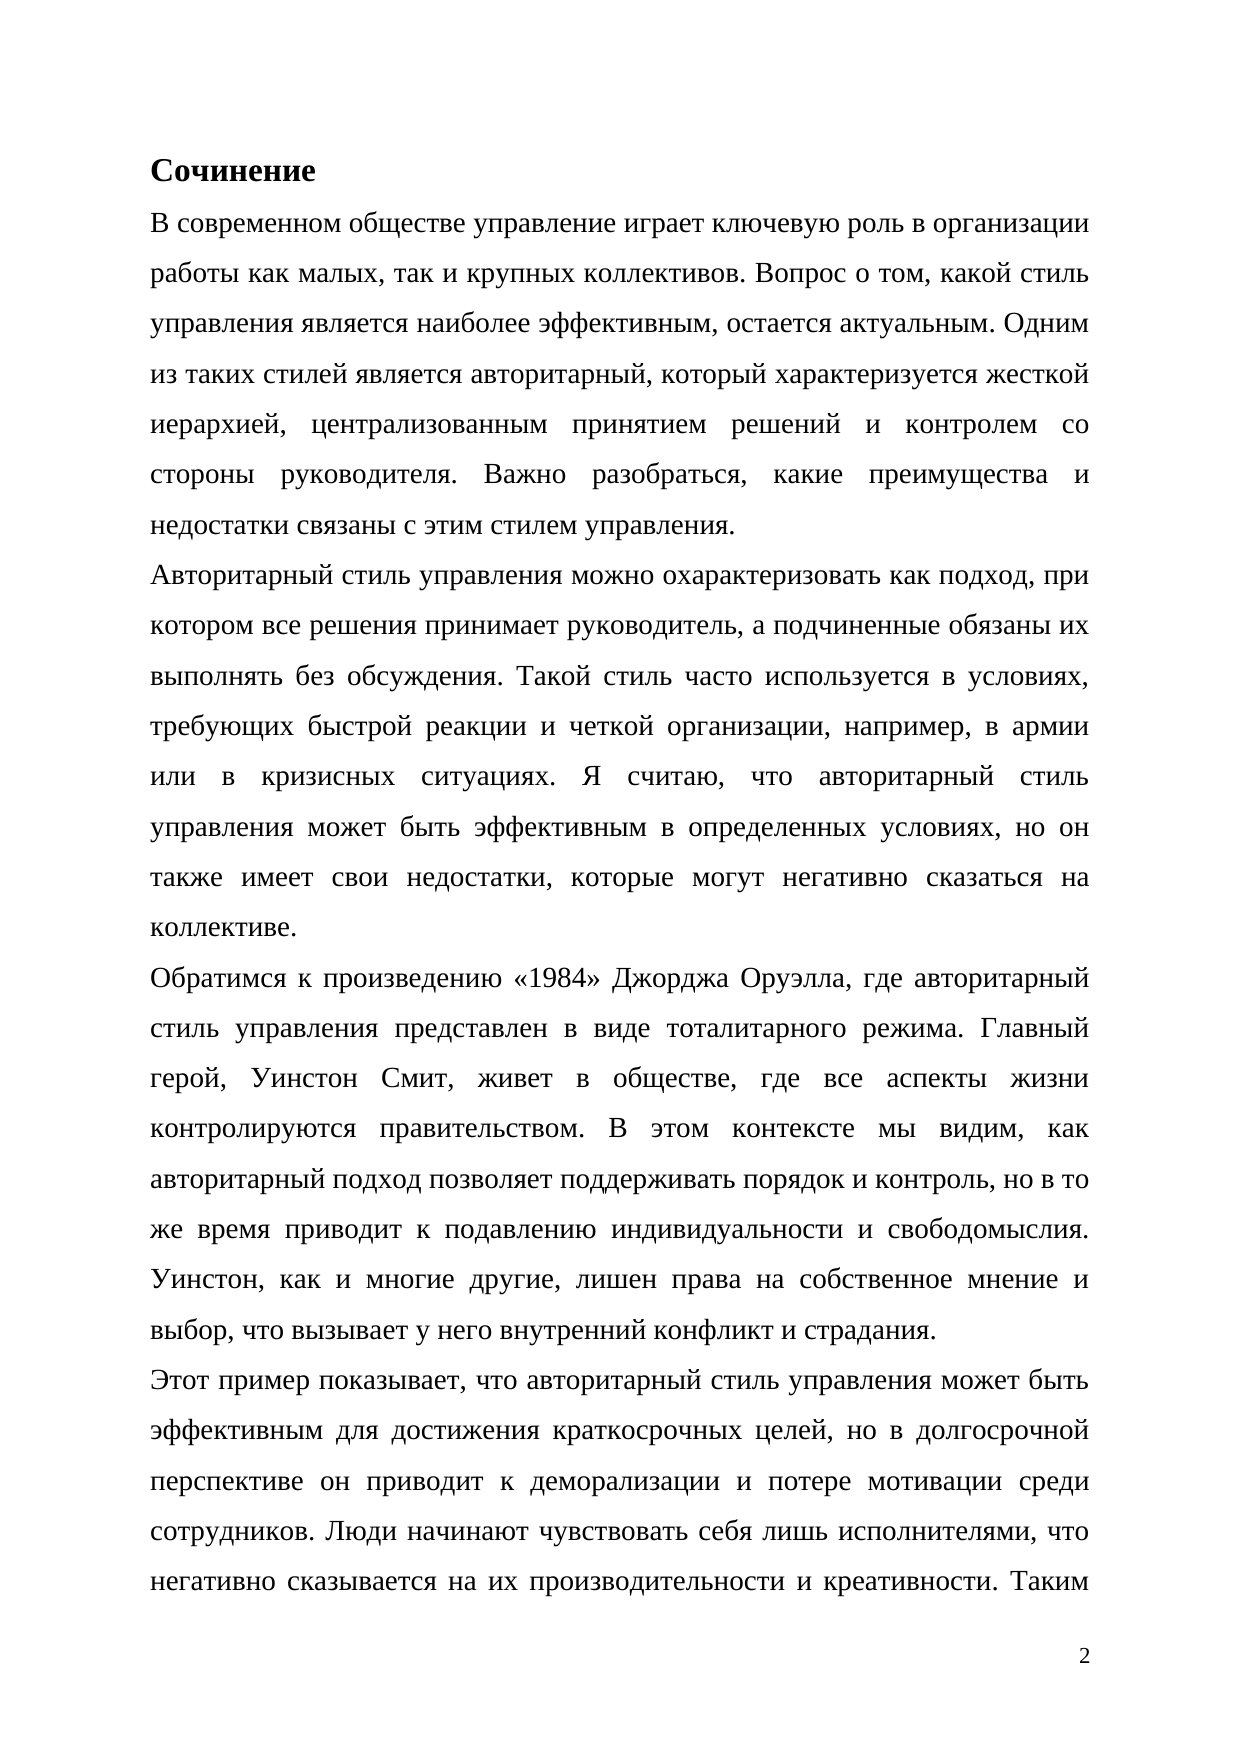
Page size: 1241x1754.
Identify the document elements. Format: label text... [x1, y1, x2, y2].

subtitle Сочинение [150, 150, 1090, 188]
text В современном обществе управление играет ключевую роль в организации работы как малых, так и крупных коллективов. Вопрос о том, какой стиль управления является наиболее эффективным, остается актуальным. Одним из таких стилей является авторитарный, который характеризуется жесткой иерархией, централизованным принятием решений и контролем со стороны руководителя. Важно разобраться, какие преимущества и недостатки связаны с этим стилем управления. [150, 205, 1090, 540]
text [150, 1362, 1090, 1597]
text Обратимся к произведению «1984» Джорджа Оруэлла, где авторитарный стиль управления представлен в виде тоталитарного режима. Главный герой, Уинстон Смит, живет в обществе, где все аспекты жизни контролируются правительством. В этом контексте мы видим, как авторитарный подход позволяет поддерживать порядок и контроль, но в то же время приводит к подавлению индивидуальности и свободомыслия. Уинстон, как и многие другие, лишен права на собственное мнение и выбор, что вызывает у него внутренний конфликт и страдания. [150, 960, 1090, 1345]
text Авторитарный стиль управления можно охарактеризовать как подход, при котором все решения принимает руководитель, а подчиненные обязаны их выполнять без обсуждения. Такой стиль часто используется в условиях, требующих быстрой реакции и четкой организации, например, в армии или в кризисных ситуациях. Я считаю, что авторитарный стиль управления может быть эффективным в определенных условиях, но он также имеет свои недостатки, которые могут негативно сказаться на коллективе. [150, 557, 1090, 943]
